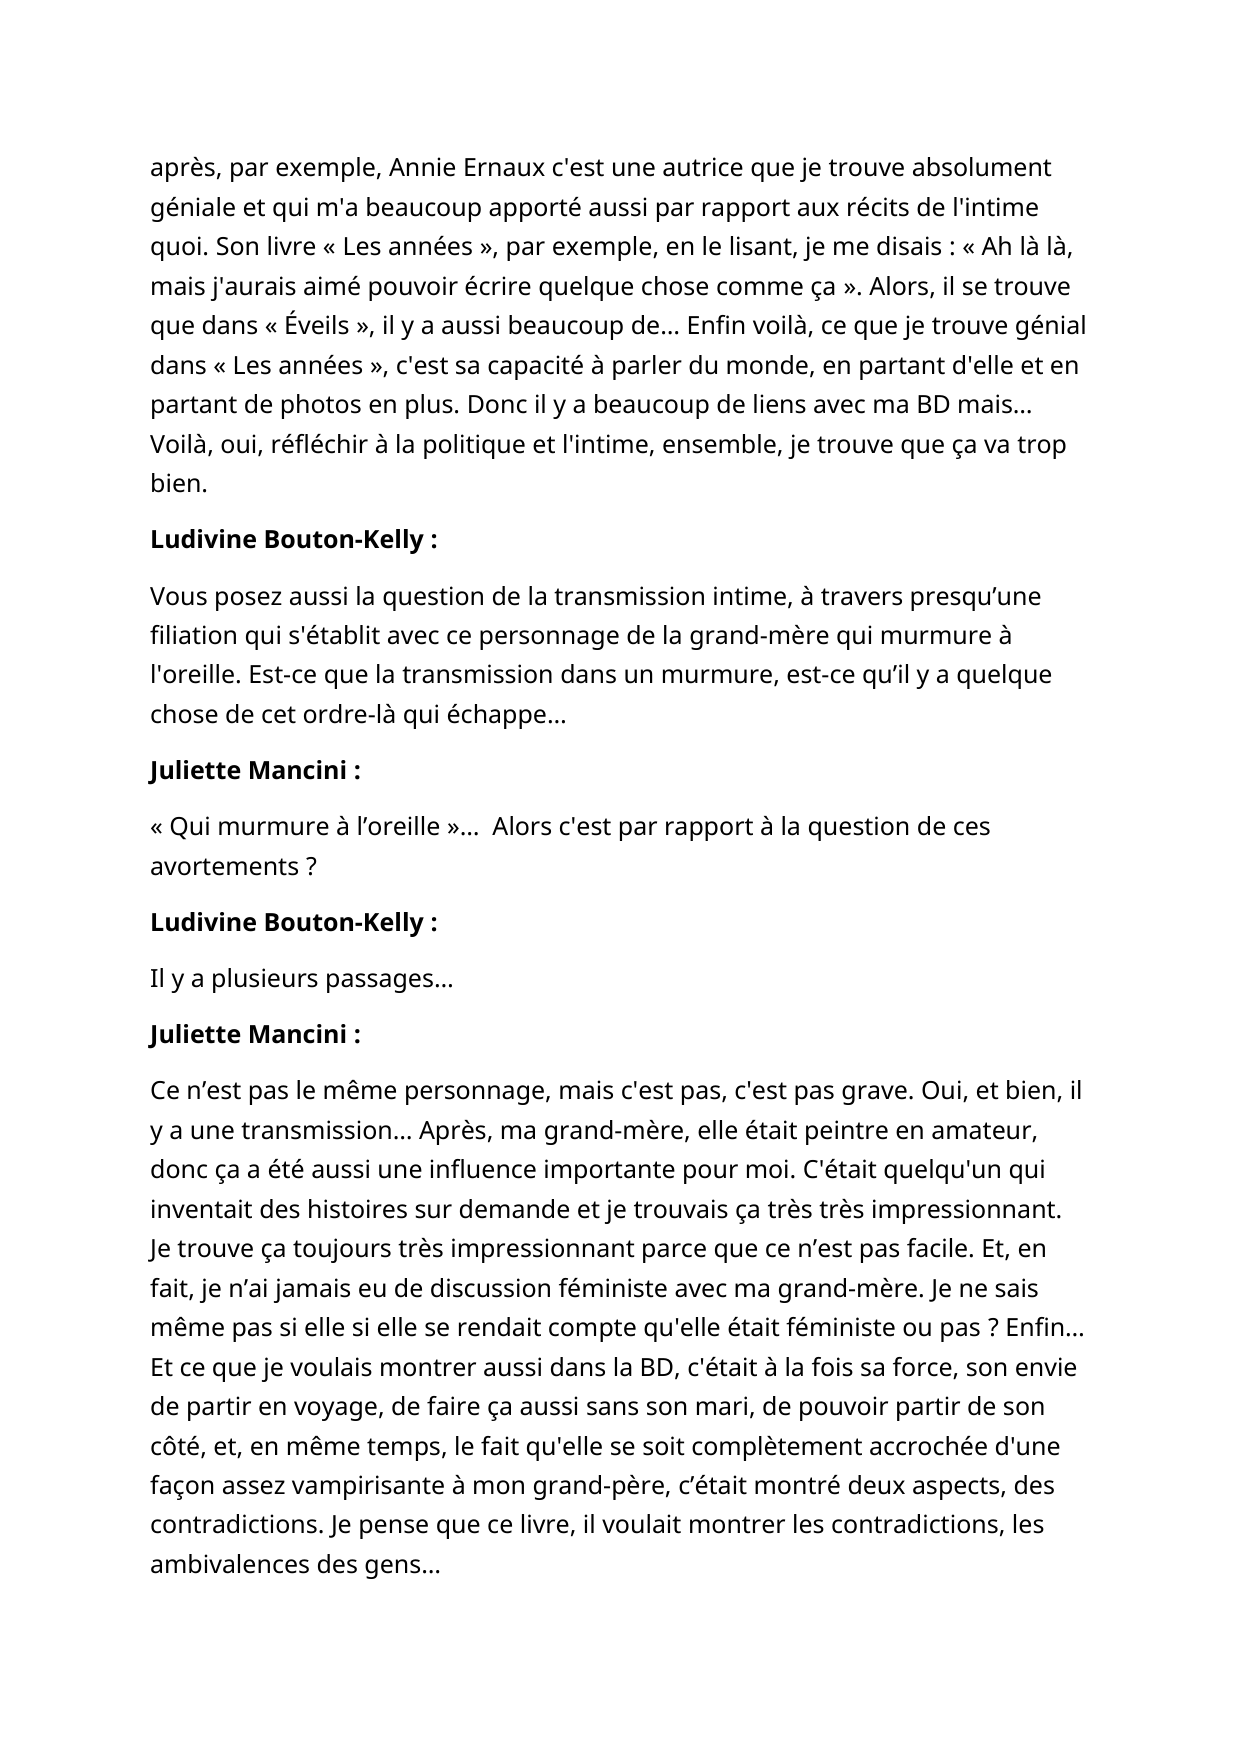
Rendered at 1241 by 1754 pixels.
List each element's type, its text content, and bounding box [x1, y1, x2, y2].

text Ludivine Bouton-Kelly : [150, 904, 1090, 938]
text Il y a plusieurs passages… [150, 961, 1090, 995]
text Ludivine Bouton-Kelly : [150, 522, 1090, 556]
text Juliette Mancini : [150, 753, 1090, 787]
text Ce n’est pas le même personnage, mais c'est pas, c'est pas grave. Oui, et bien, il y a une transmission… Après, ma grand-mère, elle était peintre en amateur, donc ça a été aussi une influence importante pour moi. C'était quelqu'un qui inventait des histoires sur demande et je trouvais ça très très impressionnant. Je trouve ça toujours très impressionnant parce que ce n’est pas facile. Et, en fait, je n’ai jamais eu de discussion féministe avec ma grand-mère. Je ne sais même pas si elle si elle se rendait compte qu'elle était féministe ou pas ? Enfin… Et ce que je voulais montrer aussi dans la BD, c'était à la fois sa force, son envie de partir en voyage, de faire ça aussi sans son mari, de pouvoir partir de son côté, et, en même temps, le fait qu'elle se soit complètement accrochée d'une façon assez vampirisante à mon grand-père, c’était montré deux aspects, des contradictions. Je pense que ce livre, il voulait montrer les contradictions, les ambivalences des gens… [150, 1073, 1090, 1581]
text Juliette Mancini : [150, 1017, 1090, 1051]
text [150, 150, 1090, 500]
text « Qui murmure à l’oreille »… Alors c'est par rapport à la question de ces avortements ? [150, 809, 1090, 882]
text Vous posez aussi la question de la transmission intime, à travers presqu’une filiation qui s'établit avec ce personnage de la grand-mère qui murmure à l'oreille. Est-ce que la transmission dans un murmure, est-ce qu’il y a quelque chose de cet ordre-là qui échappe… [150, 578, 1090, 731]
